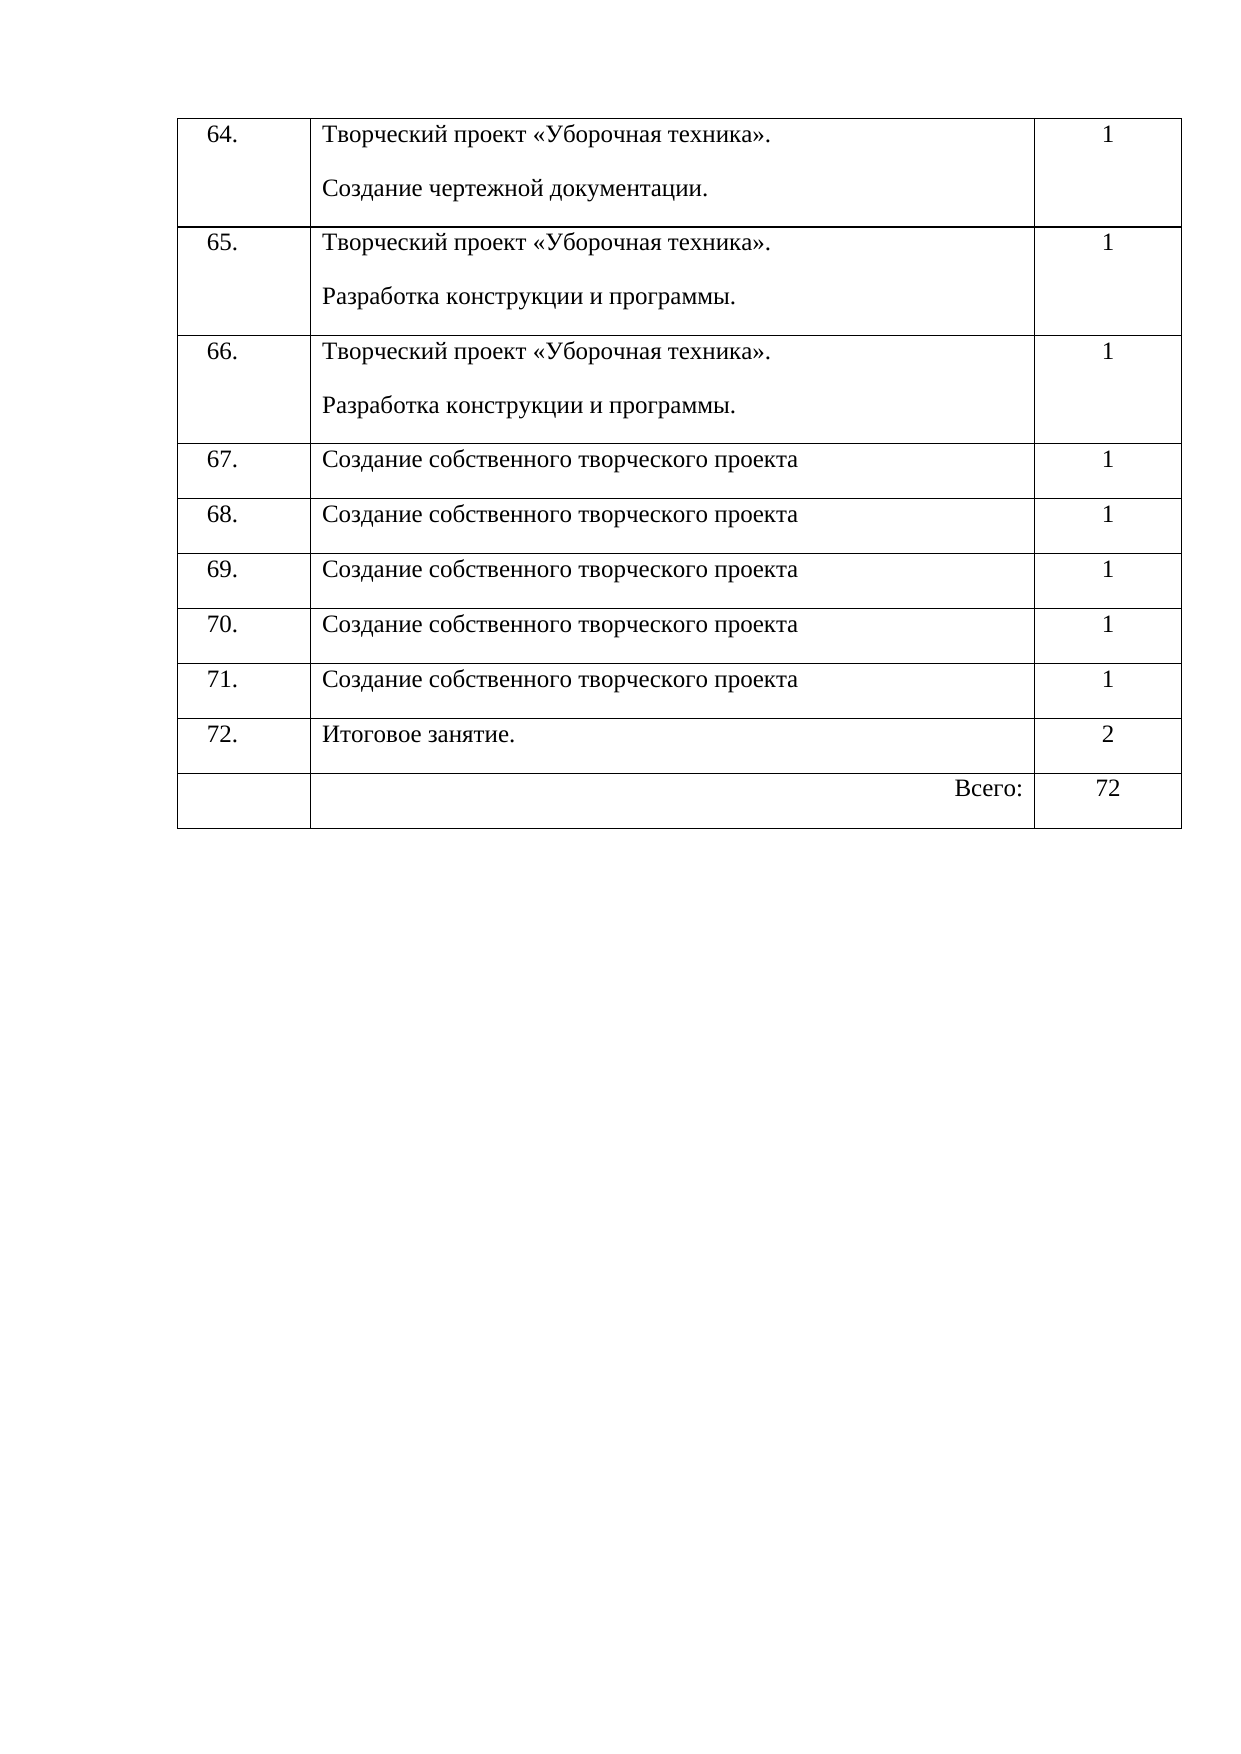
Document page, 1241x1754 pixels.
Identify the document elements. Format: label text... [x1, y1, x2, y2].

table_cell [178, 774, 310, 827]
table_cell [178, 444, 310, 498]
table_cell Итоговое занятие. [311, 719, 1034, 772]
table_cell [178, 609, 310, 663]
table_cell 72 [1035, 774, 1181, 827]
table_cell Создание собственного творческого проекта [311, 444, 1034, 498]
table_cell Создание собственного творческого проекта [311, 554, 1034, 608]
table_cell Всего: [311, 774, 1034, 827]
table_cell 1 [1035, 444, 1181, 498]
table_cell 1 [1035, 499, 1181, 553]
table_cell [178, 554, 310, 608]
table_cell Творческий проект «Уборочная техника». Разработка конструкции и программы. [311, 336, 1034, 443]
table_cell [311, 119, 1034, 226]
table_cell [178, 719, 310, 772]
table_cell [178, 119, 310, 226]
table_cell Создание собственного творческого проекта [311, 664, 1034, 718]
table_cell 2 [1035, 719, 1181, 772]
table_cell [178, 499, 310, 553]
table_cell 1 [1035, 554, 1181, 608]
table_cell Творческий проект «Уборочная техника». Разработка конструкции и программы. [311, 228, 1034, 335]
table_cell [178, 664, 310, 718]
table_cell Создание собственного творческого проекта [311, 499, 1034, 553]
table_cell 1 [1035, 228, 1181, 335]
table_cell 1 [1035, 664, 1181, 718]
table_cell 1 [1035, 119, 1181, 226]
table_cell [178, 228, 310, 335]
table_cell 1 [1035, 336, 1181, 443]
table_cell Создание собственного творческого проекта [311, 609, 1034, 663]
table_cell [178, 336, 310, 443]
table_cell 1 [1035, 609, 1181, 663]
